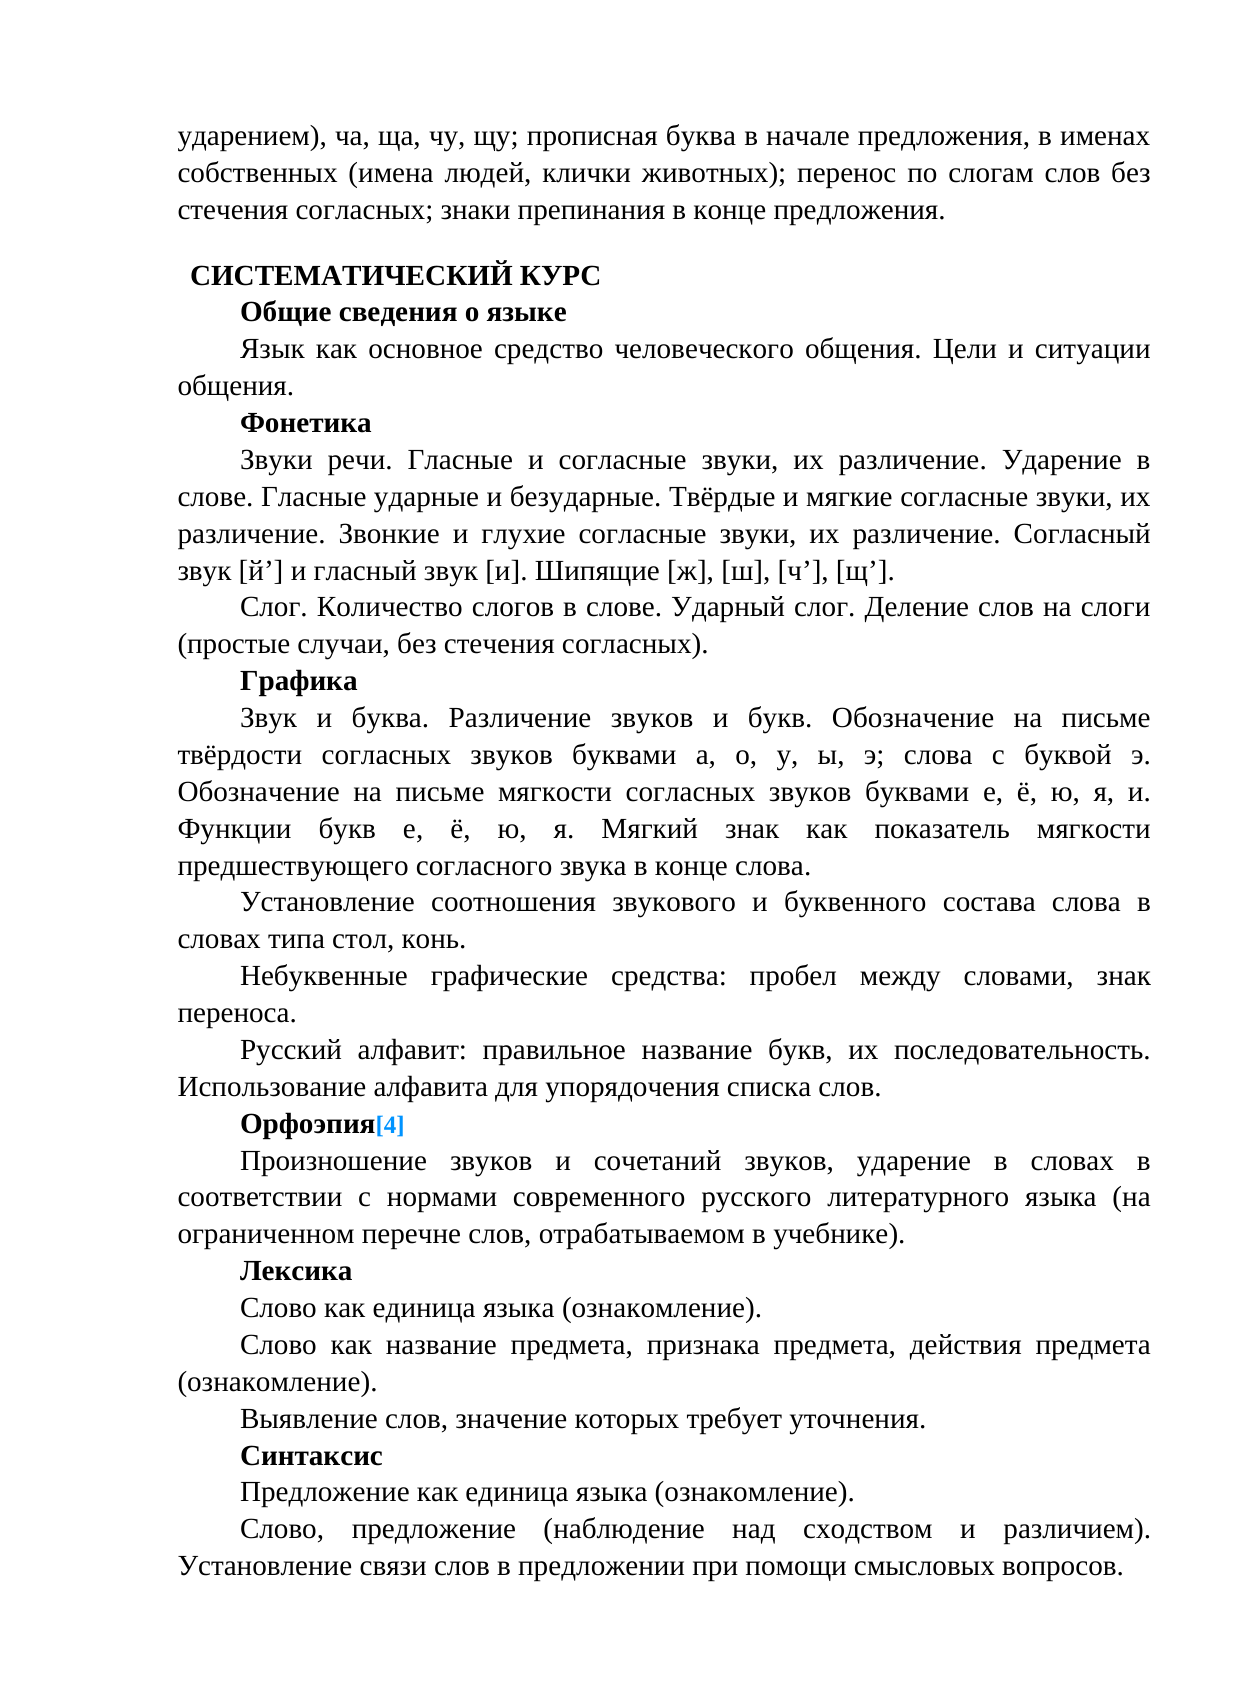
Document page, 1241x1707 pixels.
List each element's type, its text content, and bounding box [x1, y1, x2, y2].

text Слог. Количество слогов в слове. Ударный слог. Деление слов на слоги (простые случаи, без стечения согласных). [177, 589, 1152, 660]
text Графика [177, 663, 1152, 697]
text Язык как основное средство человеческого общения. Цели и ситуации общения. [177, 331, 1152, 402]
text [177, 118, 1152, 225]
text Слово как единица языка (ознакомление). [177, 1290, 1152, 1324]
text Звук и буква. Различение звуков и букв. Обозначение на письме твёрдости согласных звуков буквами а, о, у, ы, э; слова с буквой э. Обозначение на письме мягкости согласных звуков буквами е, ё, ю, я, и. Функции букв е, ё, ю, я. Мягкий знак как показатель мягкости предшествующего согласного звука в конце слова. [177, 700, 1152, 881]
text Общие сведения о языке [177, 294, 1152, 328]
text СИСТЕМАТИЧЕСКИЙ КУРС [190, 258, 1152, 291]
text Небуквенные графические средства: пробел между словами, знак переноса. [177, 958, 1152, 1029]
text Русский алфавит: правильное название букв, их последовательность. Использование алфавита для упорядочения списка слов. [177, 1032, 1152, 1102]
text Предложение как единица языка (ознакомление). [177, 1474, 1152, 1508]
text Слово, предложение (наблюдение над сходством и различием). Установление связи слов в предложении при помощи смысловых вопросов. [177, 1511, 1152, 1582]
text Лексика [177, 1253, 1152, 1287]
text Синтаксис [177, 1438, 1152, 1471]
text Установление соотношения звукового и буквенного состава слова в словах типа стол, конь. [177, 884, 1152, 955]
text Звуки речи. Гласные и согласные звуки, их различение. Ударение в слове. Гласные ударные и безударные. Твёрдые и мягкие согласные звуки, их различение. Звонкие и глухие согласные звуки, их различение. Согласный звук [й’] и гласный звук [и]. Шипящие [ж], [ш], [ч’], [щ’]. [177, 442, 1152, 586]
text Выявление слов, значение которых требует уточнения. [177, 1401, 1152, 1434]
text Произношение звуков и сочетаний звуков, ударение в словах в соответствии с нормами современного русского литературного языка (на ограниченном перечне слов, отрабатываемом в учебнике). [177, 1143, 1152, 1250]
text Слово как название предмета, признака предмета, действия предмета (ознакомление). [177, 1327, 1152, 1397]
text Фонетика [177, 405, 1152, 439]
text Орфоэпия[4] [177, 1106, 1152, 1139]
